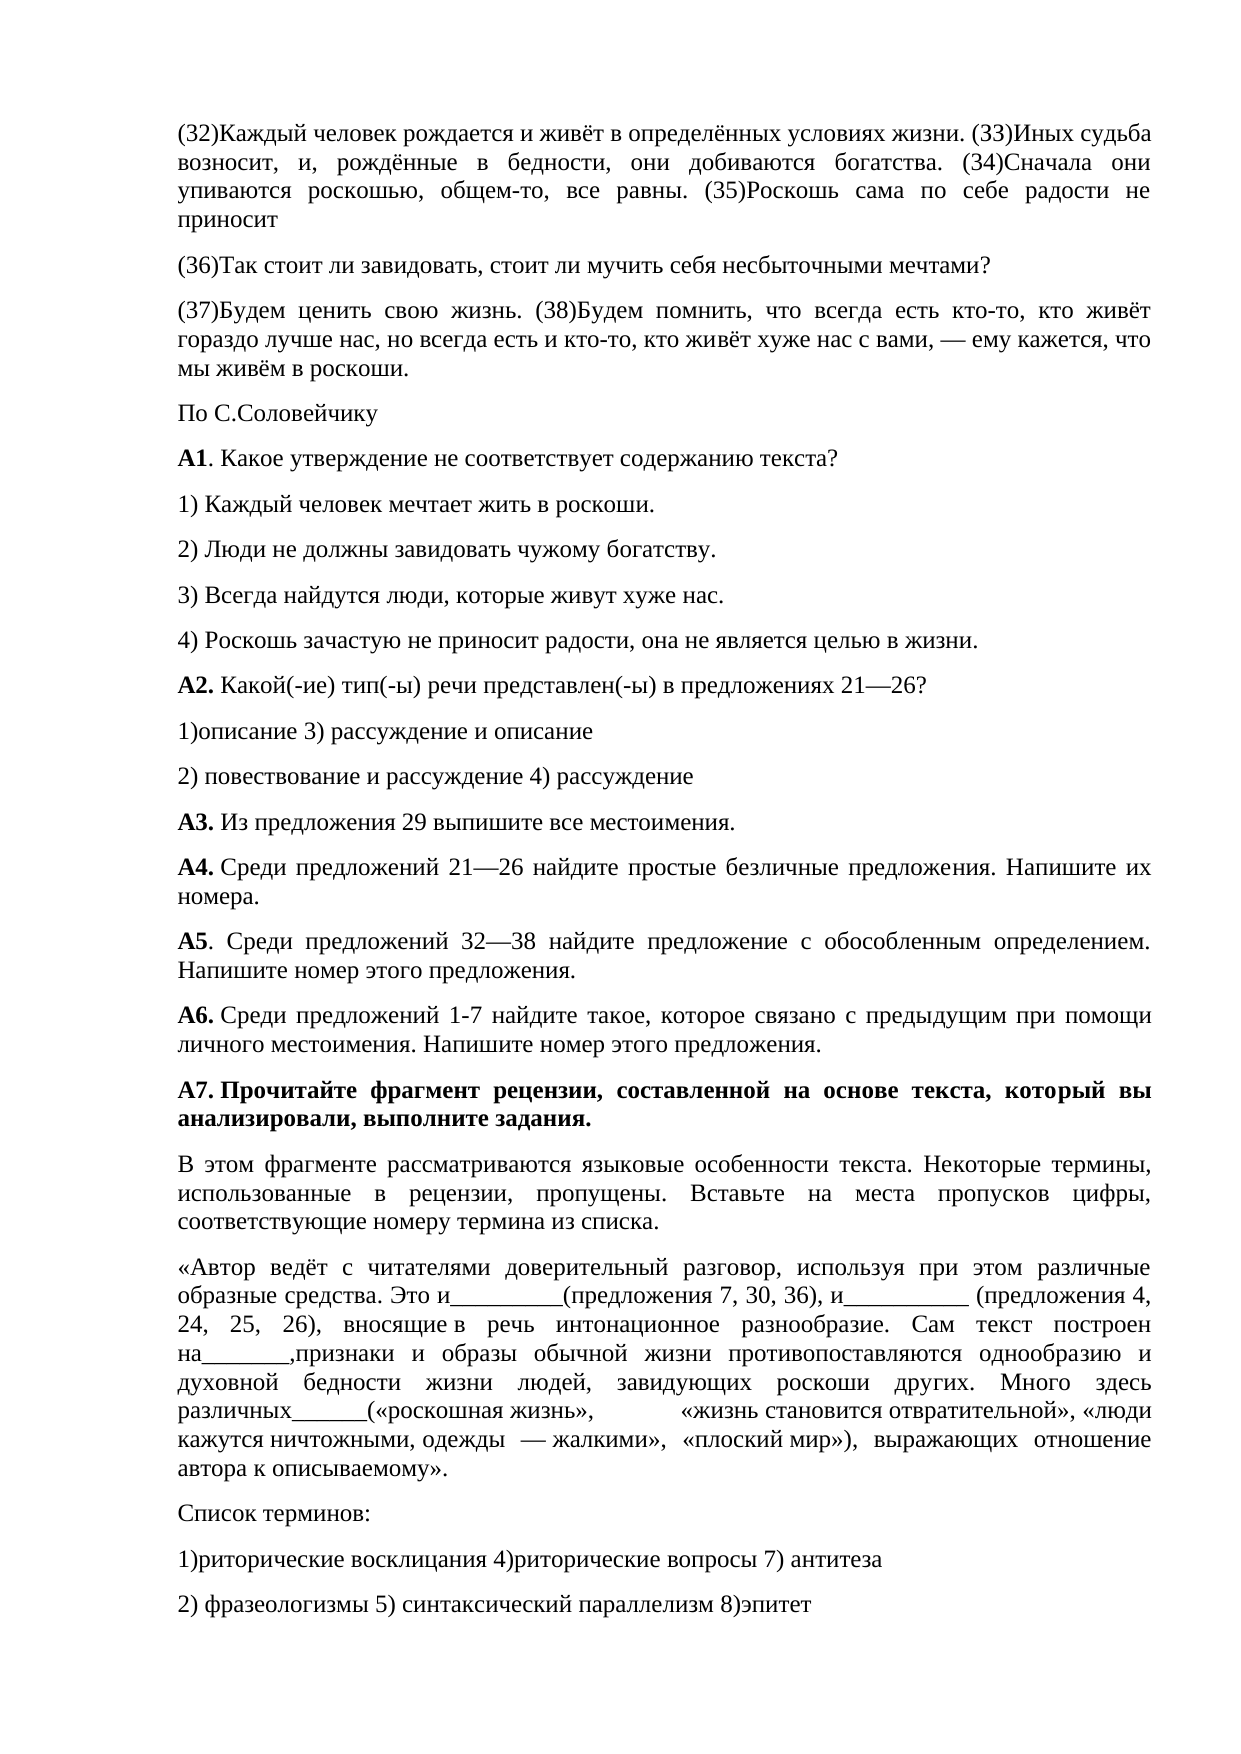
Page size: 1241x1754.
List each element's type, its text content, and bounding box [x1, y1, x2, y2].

text (37)Будем ценить свою жизнь. (38)Будем помнить, что всегда есть кто-то, кто живёт гораздо лучше нас, но всегда есть и кто-то, кто живёт хуже нас с вами, — ему кажется, что мы живём в роскоши. [177, 295, 1152, 381]
text А1. Какое утверждение не соответствует содержанию текста? [177, 443, 1152, 472]
text «Автор ведёт с читателями доверительный разговор, используя при этом различные образные средства. Это и_________(предложения 7, 30, 36), и__________ (предложения 4, 24, 25, 26), вносящие в речь интонационное разнообразие. Сам текст построен на_______,признаки и образы обычной жизни противопоставляются однообразию и духовной бедности жизни людей, завидующих роскоши других. Много здесь различных______(«роскошная жизнь», «жизнь становится отвратительной», «люди кажутся ничтожными, одежды — жалкими», «плоский мир»), выражающих отношение автора к описываемому». [177, 1252, 1152, 1482]
text По С.Соловейчику [177, 398, 1152, 427]
text А2. Какой(-ие) тип(-ы) речи представлен(-ы) в предложениях 21—26? [177, 671, 1152, 699]
text А3. Из предложения 29 выпишите все местоимения. [177, 807, 1152, 836]
text А6. Среди предложений 1-7 найдите такое, которое связано с предыдущим при помощи личного местоимения. Напишите номер этого предложения. [177, 1001, 1152, 1058]
text 1)описание 3) рассуждение и описание [177, 716, 1152, 745]
text В этом фрагменте рассматриваются языковые особенности текста. Некоторые термины, использованные в рецензии, пропущены. Вставьте на места пропусков цифры, соответствующие номеру термина из списка. [177, 1149, 1152, 1235]
text 2) Люди не должны завидовать чужому богатству. [177, 534, 1152, 563]
text 2) фразеологизмы 5) синтаксический параллелизм 8)эпитет [177, 1589, 1152, 1618]
text (36)Так стоит ли завидовать, стоит ли мучить себя несбыточными мечтами? [177, 250, 1152, 278]
text Список терминов: [177, 1498, 1152, 1527]
text 4) Роскошь зачастую не приносит радости, она не является целью в жизни. [177, 625, 1152, 654]
text А4. Среди предложений 21—26 найдите простые безличные предложения. Напишите их номера. [177, 852, 1152, 910]
text А7. Прочитайте фрагмент рецензии, составленной на основе текста, который вы анализировали, выполните задания. [177, 1075, 1152, 1132]
text 1) Каждый человек мечтает жить в роскоши. [177, 489, 1152, 518]
text 3) Всегда найдутся люди, которые живут хуже нас. [177, 580, 1152, 608]
text 1)риторические восклицания 4)риторические вопросы 7) антитеза [177, 1544, 1152, 1573]
text (32)Каждый человек рождается и живёт в определённых условиях жизни. (ЗЗ)Иных судьба возносит, и, рождённые в бедности, они добиваются богатства. (34)Сначала они упиваются роскошью, общем-то, все равны. (35)Роскошь сама по себе радости не приносит [177, 118, 1152, 233]
text А5. Среди предложений 32—38 найдите предложение с обособленным определением. Напишите номер этого предложения. [177, 926, 1152, 984]
text 2) повествование и рассуждение 4) рассуждение [177, 761, 1152, 790]
